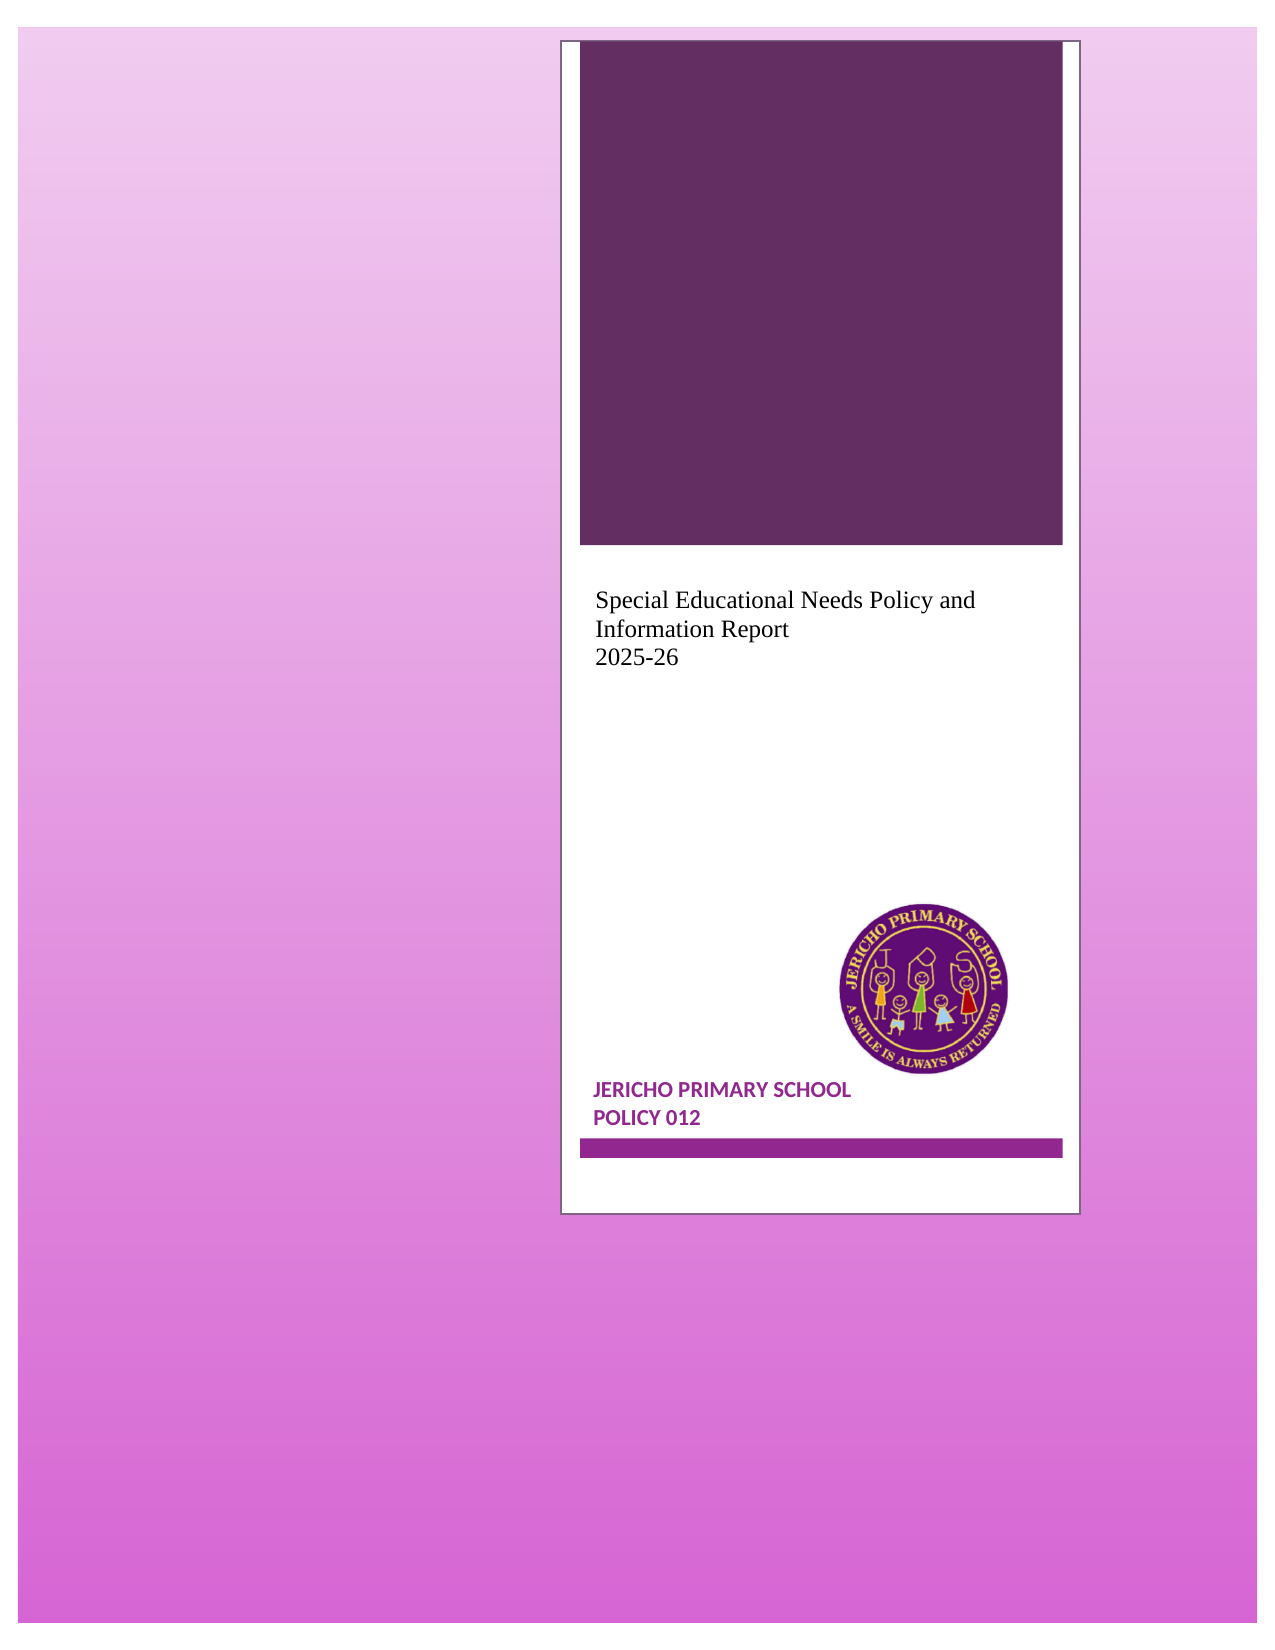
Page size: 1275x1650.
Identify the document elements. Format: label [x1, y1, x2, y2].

picture [833, 900, 1014, 1080]
